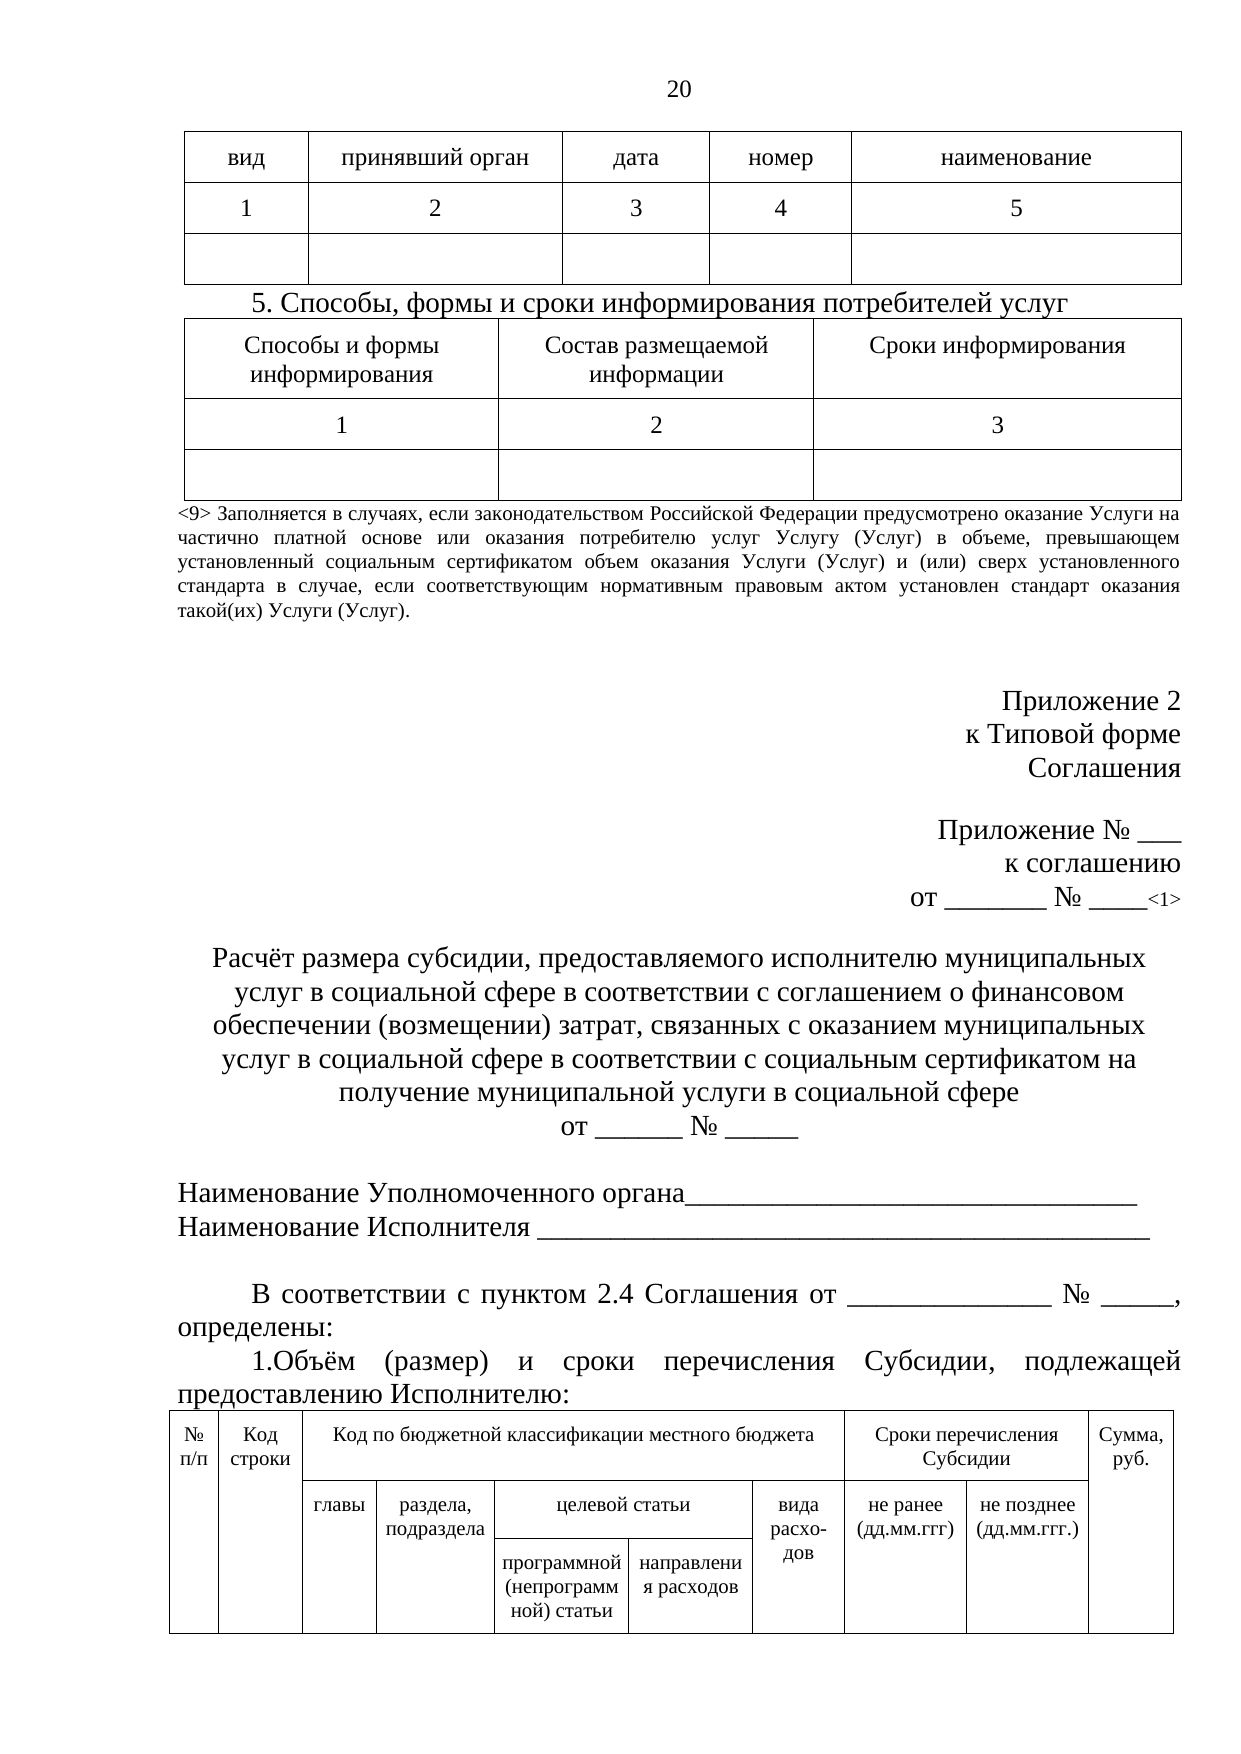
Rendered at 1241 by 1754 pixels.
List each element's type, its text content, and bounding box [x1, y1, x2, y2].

text В соответствии с пунктом 2.4 Соглашения от ______________ № _____, определены: [177, 1276, 1181, 1343]
table_cell наименование [852, 132, 1181, 182]
text Наименование Исполнителя __________________________________________ [177, 1209, 1181, 1242]
table_cell главы [303, 1481, 376, 1633]
text Расчёт размера субсидии, предоставляемого исполнителю муниципальных услуг в социальной сфере в соответствии с соглашением о финансовом обеспечении (возмещении) затрат, связанных с оказанием муниципальных услуг в социальной сфере в соответствии с социальным сертификатом на получение муниципальной услуги в социальной сфере [177, 940, 1181, 1108]
table_cell 2 [309, 183, 562, 233]
table_cell 5 [852, 183, 1181, 233]
table_header № п/п [170, 1411, 218, 1633]
table_cell не позднее (дд.мм.ггг.) [967, 1481, 1088, 1633]
table_cell 4 [710, 183, 851, 233]
table_cell [499, 450, 813, 500]
table_cell [185, 234, 308, 284]
table_header Сроки информирования [814, 319, 1181, 398]
table_cell [814, 450, 1181, 500]
table_header Код строки [219, 1411, 302, 1633]
text от _______ № ____<1> [177, 879, 1181, 912]
table_cell целевой статьи [495, 1481, 752, 1538]
table_cell принявший орган [309, 132, 562, 182]
table_cell [852, 234, 1181, 284]
table_cell дата [563, 132, 709, 182]
text к соглашению [177, 845, 1181, 879]
table_header Способы и формы информирования [185, 319, 498, 398]
table_cell 3 [814, 399, 1181, 449]
table_cell 3 [563, 183, 709, 233]
table_cell программной (непрограммной) статьи [495, 1539, 628, 1633]
text Приложение 2 [177, 683, 1181, 717]
table_header Состав размещаемой информации [499, 319, 813, 398]
table_cell [563, 234, 709, 284]
table_cell номер [710, 132, 851, 182]
text Приложение № ___ [177, 812, 1181, 845]
table_cell раздела, подраздела [377, 1481, 494, 1633]
table_header Код по бюджетной классификации местного бюджета [303, 1411, 844, 1480]
table_cell 1 [185, 183, 308, 233]
text Наименование Уполномоченного органа_______________________________ [177, 1175, 1181, 1209]
table_cell [309, 234, 562, 284]
table_cell не ранее (дд.мм.ггг) [845, 1481, 966, 1633]
table_cell [710, 234, 851, 284]
text к Типовой форме [177, 717, 1181, 750]
table_header Сумма, руб. [1089, 1411, 1173, 1633]
table_cell вида расхо-дов [753, 1481, 844, 1633]
text Соглашения [177, 750, 1181, 784]
table_header Сроки перечисления Субсидии [845, 1411, 1088, 1480]
table_cell [185, 450, 498, 500]
table_cell вид [185, 132, 308, 182]
text <9> Заполняется в случаях, если законодательством Российской Федерации предусмотрено оказание Услуги на частично платной основе или оказания потребителю услуг Услугу (Услуг) в объеме, превышающем установленный социальным сертификатом объем оказания Услуги (Услуг) и (или) сверх установленного стандарта в случае, если соответствующим нормативным правовым актом установлен стандарт оказания такой(их) Услуги (Услуг). [177, 501, 1181, 622]
text от ______ № _____ [177, 1108, 1181, 1142]
table_cell 2 [499, 399, 813, 449]
text 5. Способы, формы и сроки информирования потребителей услуг [177, 285, 1181, 318]
text 1.Объём (размер) и сроки перечисления Субсидии, подлежащей предоставлению Исполнителю: [177, 1343, 1181, 1410]
table_cell 1 [185, 399, 498, 449]
table_cell направления расходов [629, 1539, 752, 1633]
